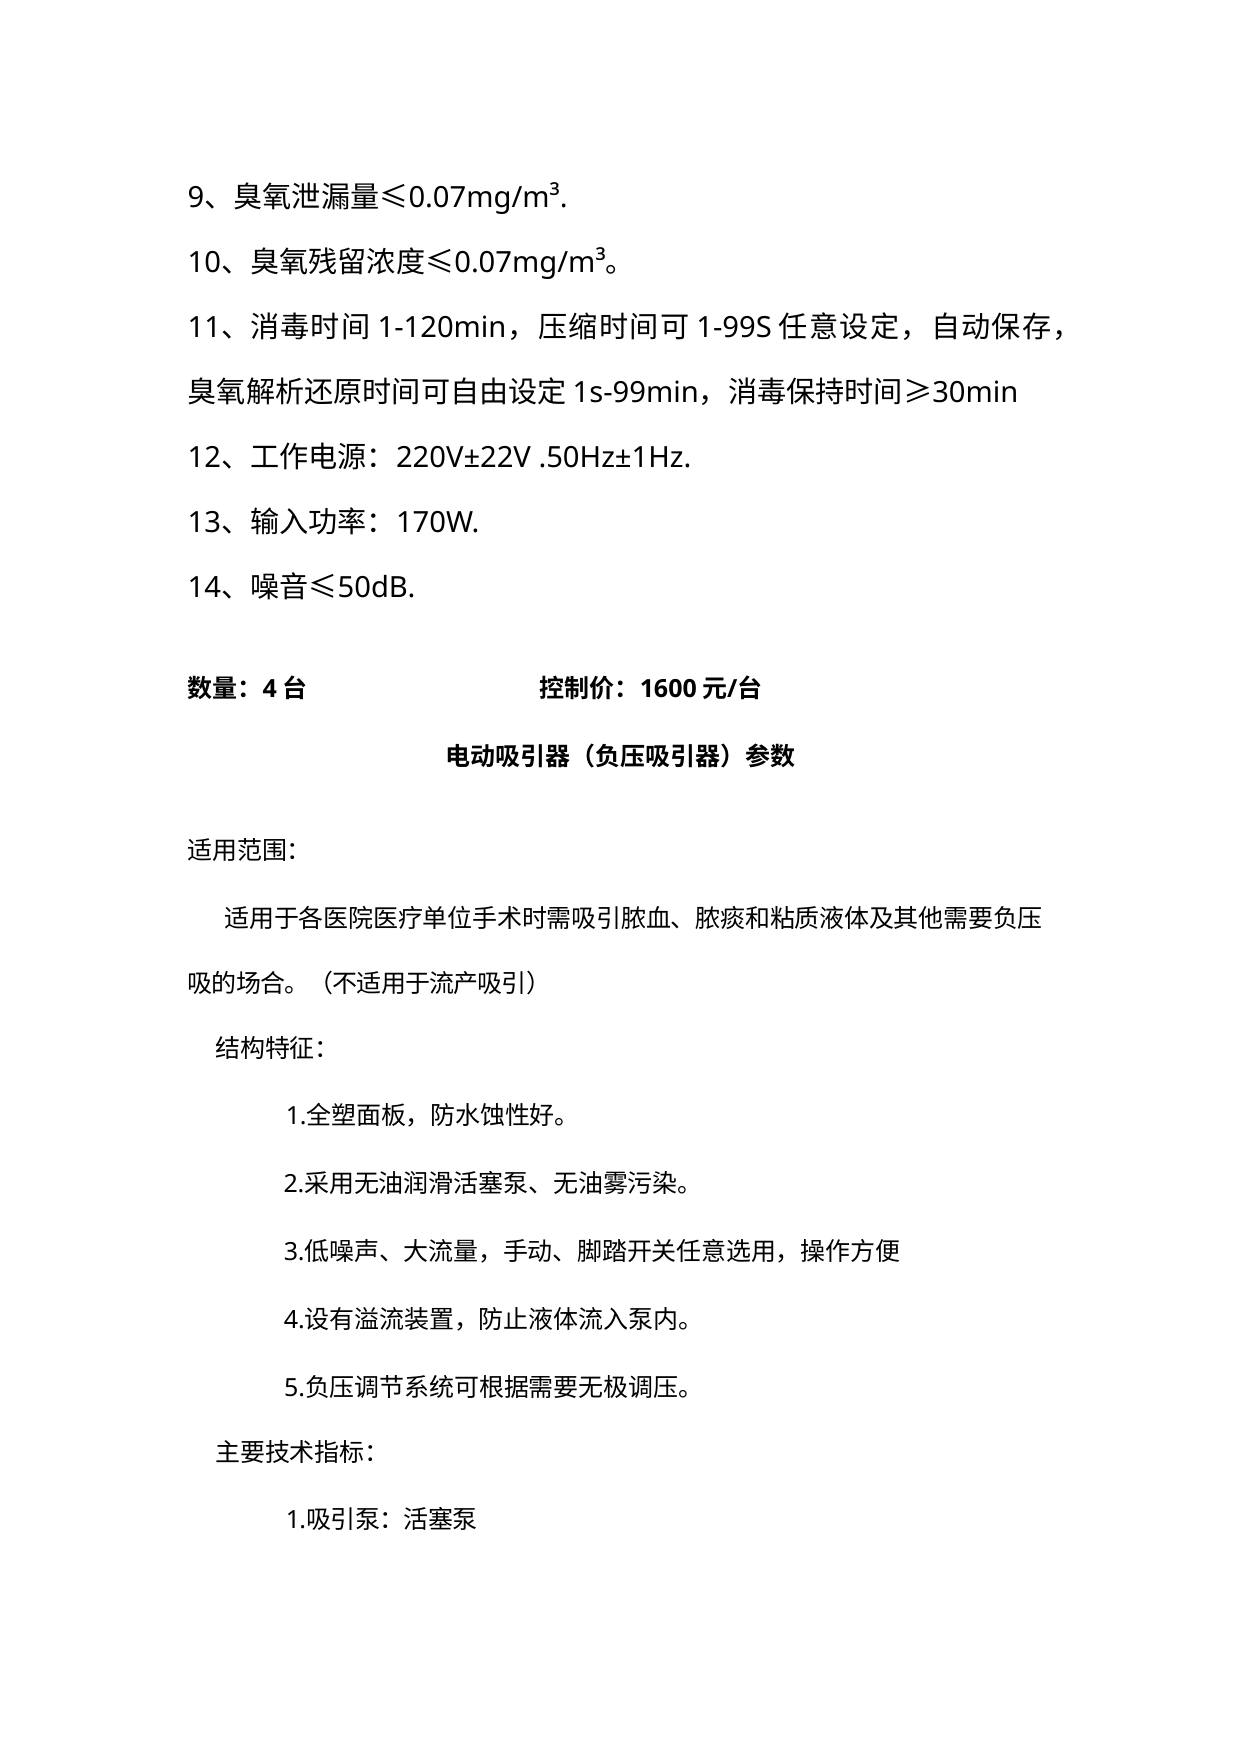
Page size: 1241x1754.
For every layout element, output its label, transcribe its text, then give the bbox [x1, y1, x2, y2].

text 结构特征： [216, 1014, 1053, 1079]
text 3.低噪声、大流量，手动、脚踏开关任意选用，操作方便 [283, 1217, 938, 1282]
text 1.吸引泵：活塞泵 [286, 1485, 1053, 1550]
text 主要技术指标： [215, 1418, 1053, 1483]
text 数量：4台 控制价：1600元/台 [187, 668, 1053, 704]
text 4.设有溢流装置，防止液体流入泵内。 [283, 1285, 938, 1350]
subtitle 电动吸引器（负压吸引器）参数 [187, 722, 1053, 787]
list 噪音≤50dB. [187, 552, 1053, 617]
list 输入功率：170W. [187, 487, 1053, 552]
list 臭氧泄漏量≤0.07mg/m³. [187, 162, 1053, 227]
list 臭氧残留浓度≤0.07mg/m³。 [187, 227, 1053, 292]
text 5.负压调节系统可根据需要无极调压。 [284, 1353, 1053, 1418]
list 工作电源：220V±22V .50Hz±1Hz. [187, 422, 1053, 487]
text 2.采用无油润滑活塞泵、无油雾污染。 [283, 1149, 1053, 1214]
list 消毒时间1-120min，压缩时间可1-99S任意设定，自动保存，臭氧解析还原时间可自由设定1s-99min，消毒保持时间≥30min [187, 292, 1053, 422]
text 适用于各医院医疗单位手术时需吸引脓血、脓痰和粘质液体及其他需要负压吸的场合。（不适用于流产吸引） [187, 884, 1051, 1014]
text 1.全塑面板，防水蚀性好。 [286, 1081, 1053, 1146]
text 适用范围： [187, 816, 1053, 881]
